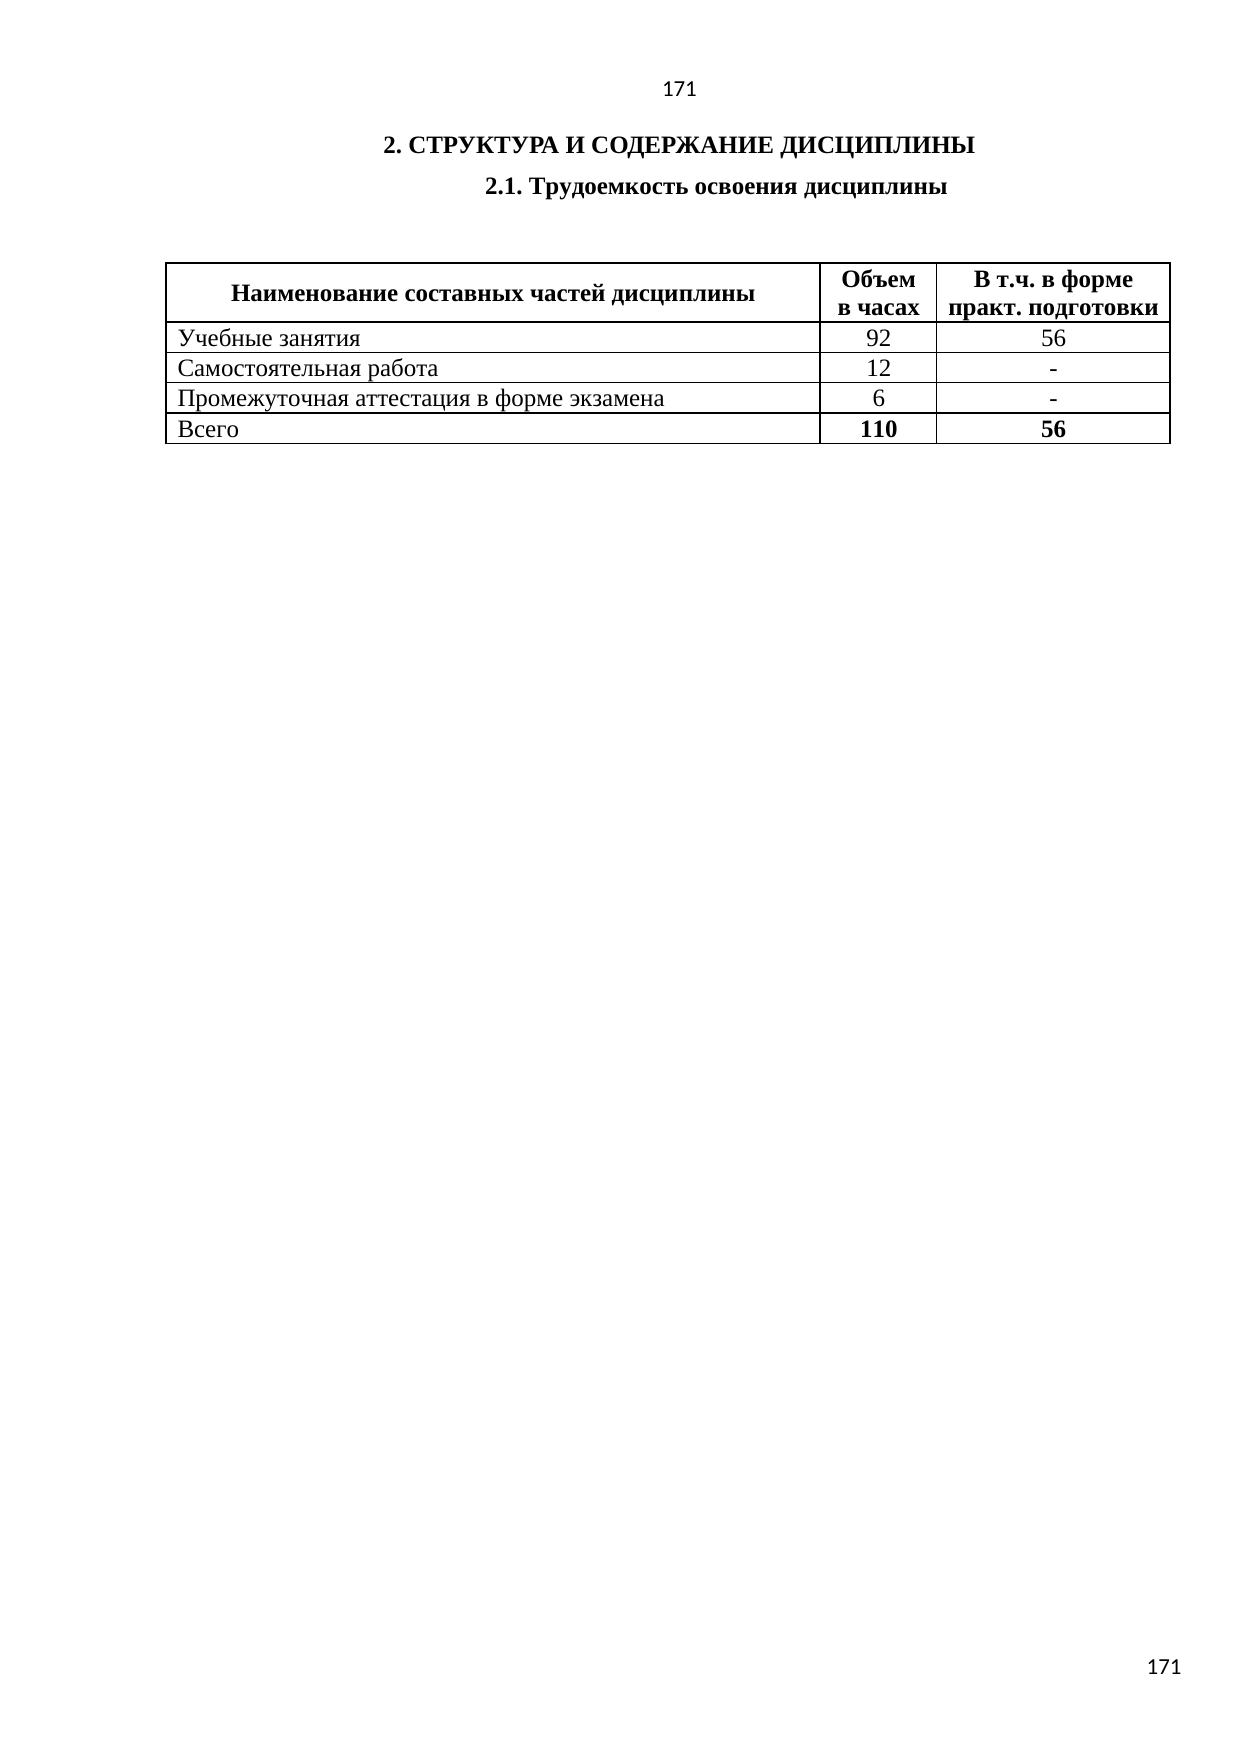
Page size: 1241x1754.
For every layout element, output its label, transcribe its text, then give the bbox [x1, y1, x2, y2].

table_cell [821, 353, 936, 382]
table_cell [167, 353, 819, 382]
text 2. Структура и содержание ДИСЦИПЛИНЫ [177, 130, 1181, 159]
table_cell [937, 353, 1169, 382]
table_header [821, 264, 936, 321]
text 2.1. Трудоемкость освоения дисциплины [177, 171, 1181, 200]
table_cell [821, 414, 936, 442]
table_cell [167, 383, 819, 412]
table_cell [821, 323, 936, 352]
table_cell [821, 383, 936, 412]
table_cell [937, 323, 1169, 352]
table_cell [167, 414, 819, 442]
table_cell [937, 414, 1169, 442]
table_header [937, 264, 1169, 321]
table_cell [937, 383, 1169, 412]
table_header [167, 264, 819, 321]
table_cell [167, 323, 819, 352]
